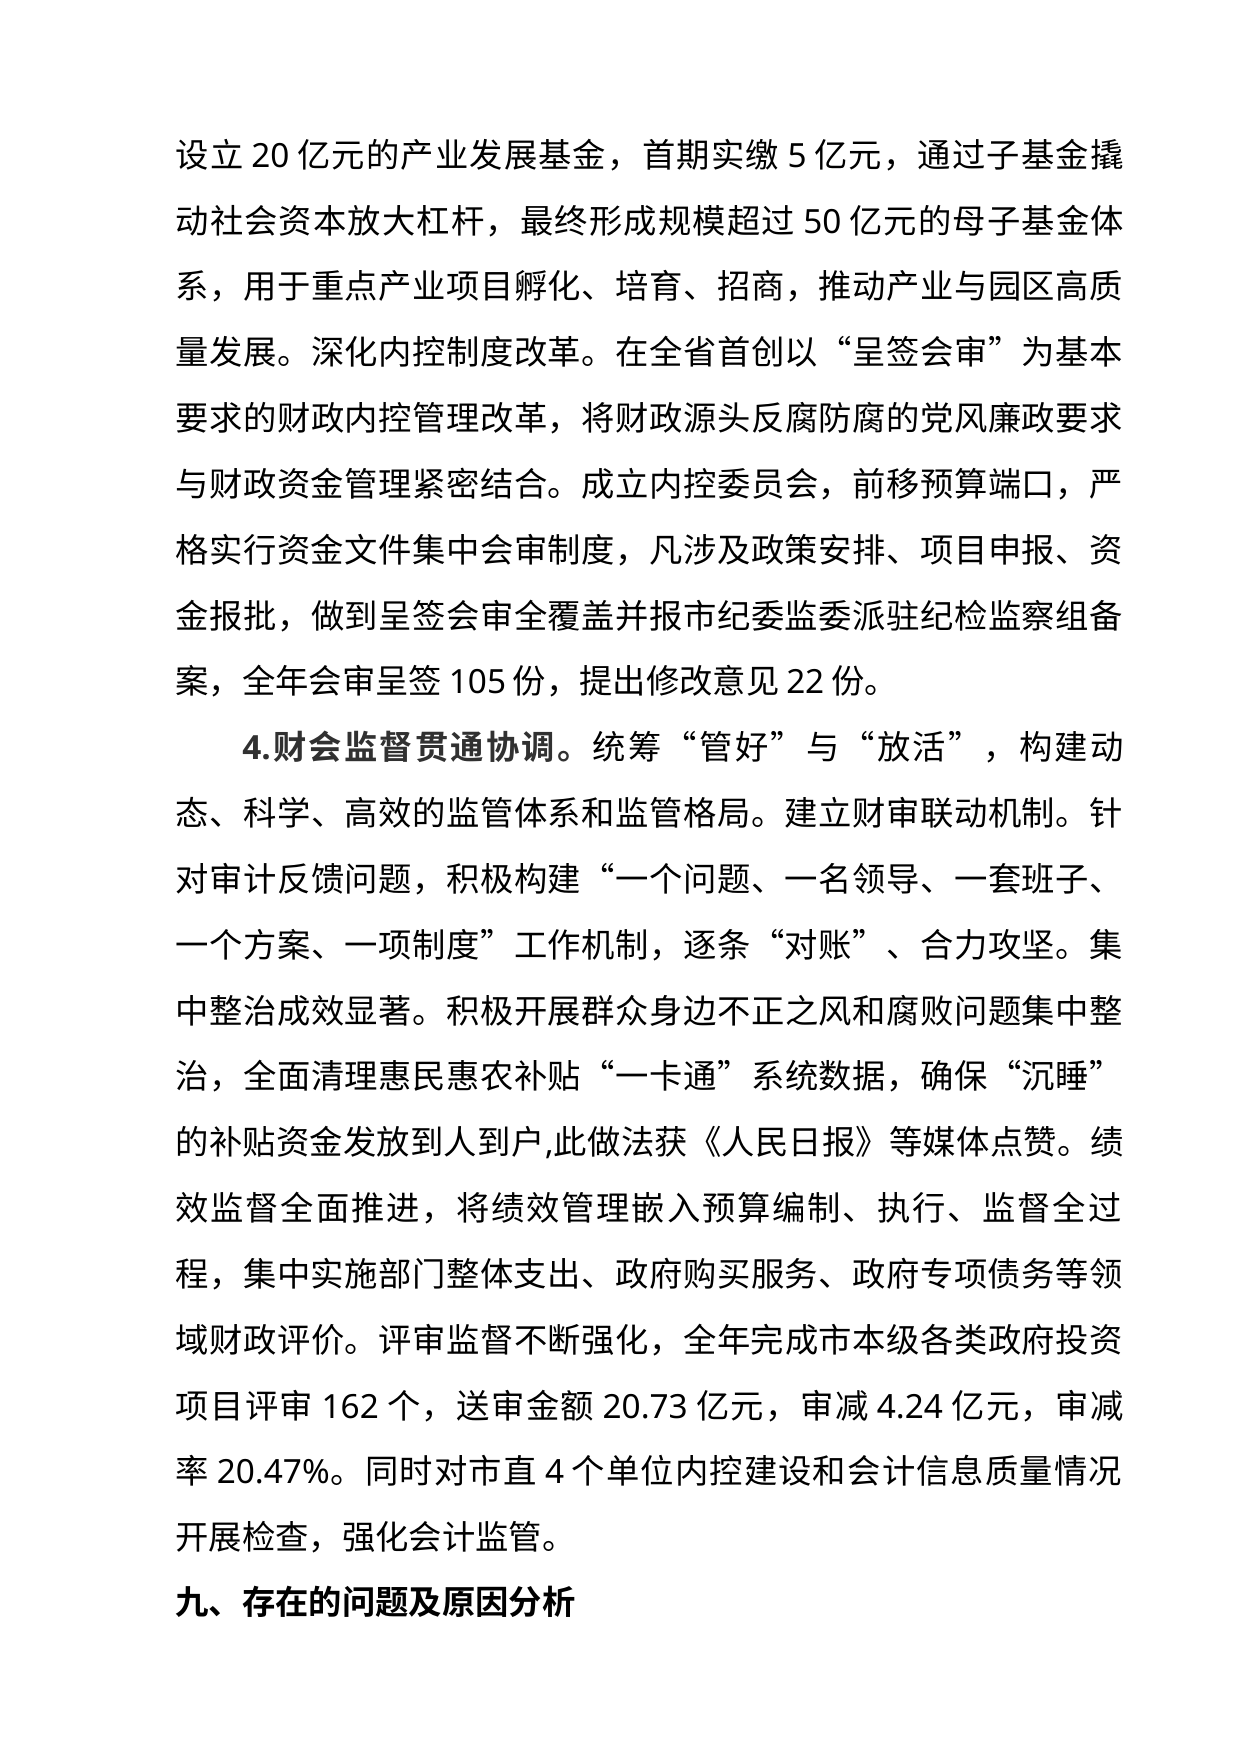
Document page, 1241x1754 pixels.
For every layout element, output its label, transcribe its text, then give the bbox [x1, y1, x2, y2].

list 4.财会监督贯通协调。统筹“管好”与“放活”，构建动态、科学、高效的监管体系和监管格局。建立财审联动机制。针对审计反馈问题，积极构建“一个问题、一名领导、一套班子、一个方案、一项制度”工作机制，逐条“对账”、合力攻坚。集中整治成效显著。积极开展群众身边不正之风和腐败问题集中整治，全面清理惠民惠农补贴“一卡通”系统数据，确保“沉睡”的补贴资金发放到人到户,此做法获《人民日报》等媒体点赞。绩效监督全面推进，将绩效管理嵌入预算编制、执行、监督全过程，集中实施部门整体支出、政府购买服务、政府专项债务等领域财政评价。评审监督不断强化，全年完成市本级各类政府投资项目评审162个，送审金额20.73亿元，审减4.24亿元，审减率20.47%。同时对市直4个单位内控建设和会计信息质量情况开展检查，强化会计监管。 [175, 712, 1124, 1568]
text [175, 120, 1124, 712]
text 九、存在的问题及原因分析 [175, 1568, 1124, 1626]
